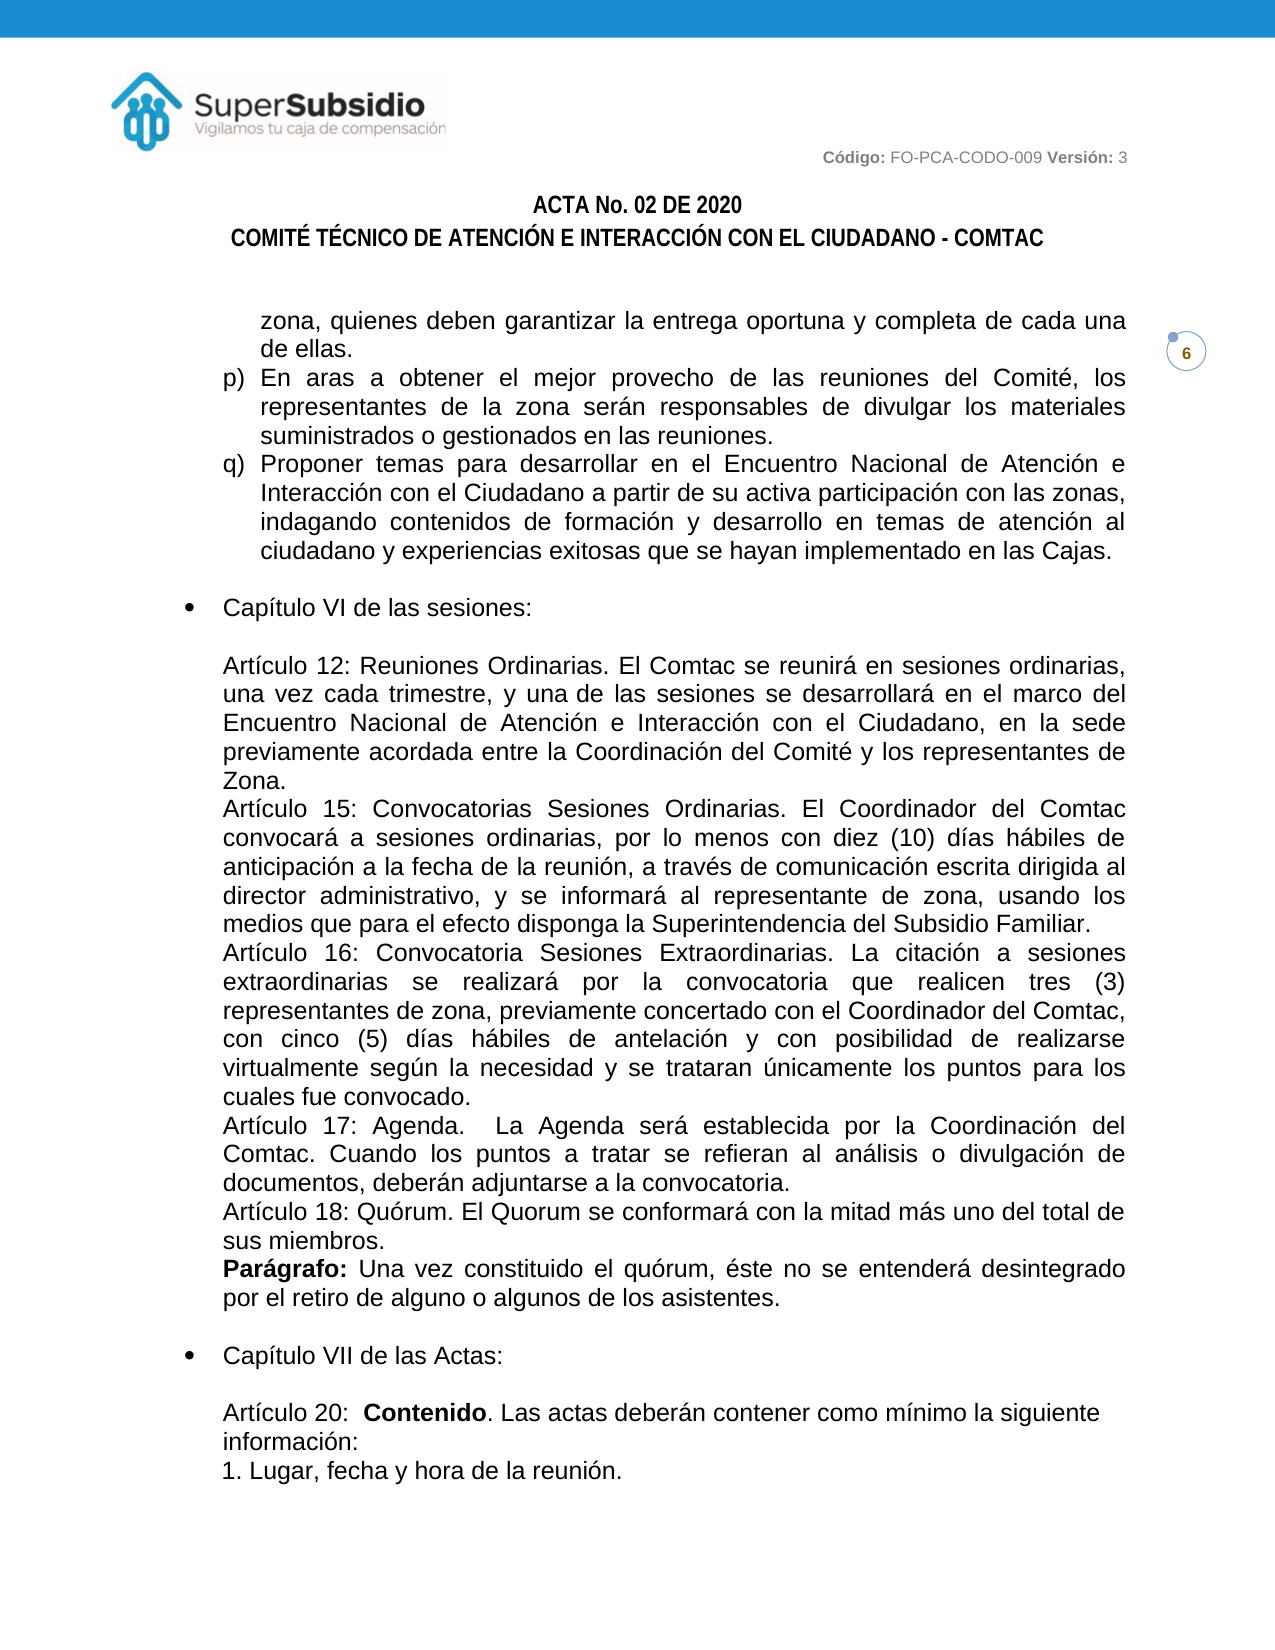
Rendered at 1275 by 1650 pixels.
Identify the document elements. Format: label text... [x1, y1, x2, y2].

picture [111, 70, 446, 154]
list Artículo 17: Agenda. La Agenda será establecida por la Coordinación del Comtac. Cuando los puntos a tratar se refieran al análisis o divulgación de documentos, deberán adjuntarse a la convocatoria. [223, 1111, 1127, 1197]
text 1. Lugar, fecha y hora de la reunión. [221, 1456, 1127, 1484]
list Parágrafo: Una vez constituido el quórum, éste no se entenderá desintegrado por el retiro de alguno o algunos de los asistentes. [223, 1254, 1127, 1312]
list Capítulo VII de las Actas: [185, 1341, 1127, 1369]
list Capítulo VI de las sesiones: [185, 593, 1127, 622]
list Proponer temas para desarrollar en el Encuentro Nacional de Atención e Interacción con el Ciudadano a partir de su activa participación con las zonas, indagando contenidos de formación y desarrollo en temas de atención al ciudadano y experiencias exitosas que se hayan implementado en las Cajas. [223, 449, 1127, 564]
list Artículo 18: Quórum. El Quorum se conformará con la mitad más uno del total de sus miembros. [223, 1197, 1127, 1254]
list Artículo 15: Convocatorias Sesiones Ordinarias. El Coordinador del Comtac convocará a sesiones ordinarias, por lo menos con diez (10) días hábiles de anticipación a la fecha de la reunión, a través de comunicación escrita dirigida al director administrativo, y se informará al representante de zona, usando los medios que para el efecto disponga la Superintendencia del Subsidio Familiar. [223, 794, 1127, 938]
list En aras a obtener el mejor provecho de las reuniones del Comité, los representantes de la zona serán responsables de divulgar los materiales suministrados o gestionados en las reuniones. [223, 363, 1127, 449]
list Artículo 16: Convocatoria Sesiones Extraordinarias. La citación a sesiones extraordinarias se realizará por la convocatoria que realicen tres (3) representantes de zona, previamente concertado con el Coordinador del Comtac, con cinco (5) días hábiles de antelación y con posibilidad de realizarse virtualmente según la necesidad y se trataran únicamente los puntos para los cuales fue convocado. [223, 938, 1127, 1111]
list Artículo 12: Reuniones Ordinarias. El Comtac se reunirá en sesiones ordinarias, una vez cada trimestre, y una de las sesiones se desarrollará en el marco del Encuentro Nacional de Atención e Interacción con el Ciudadano, en la sede previamente acordada entre la Coordinación del Comité y los representantes de Zona. [223, 651, 1127, 794]
text Artículo 20: Contenido. Las actas deberán contener como mínimo la siguiente información: [223, 1398, 1127, 1456]
